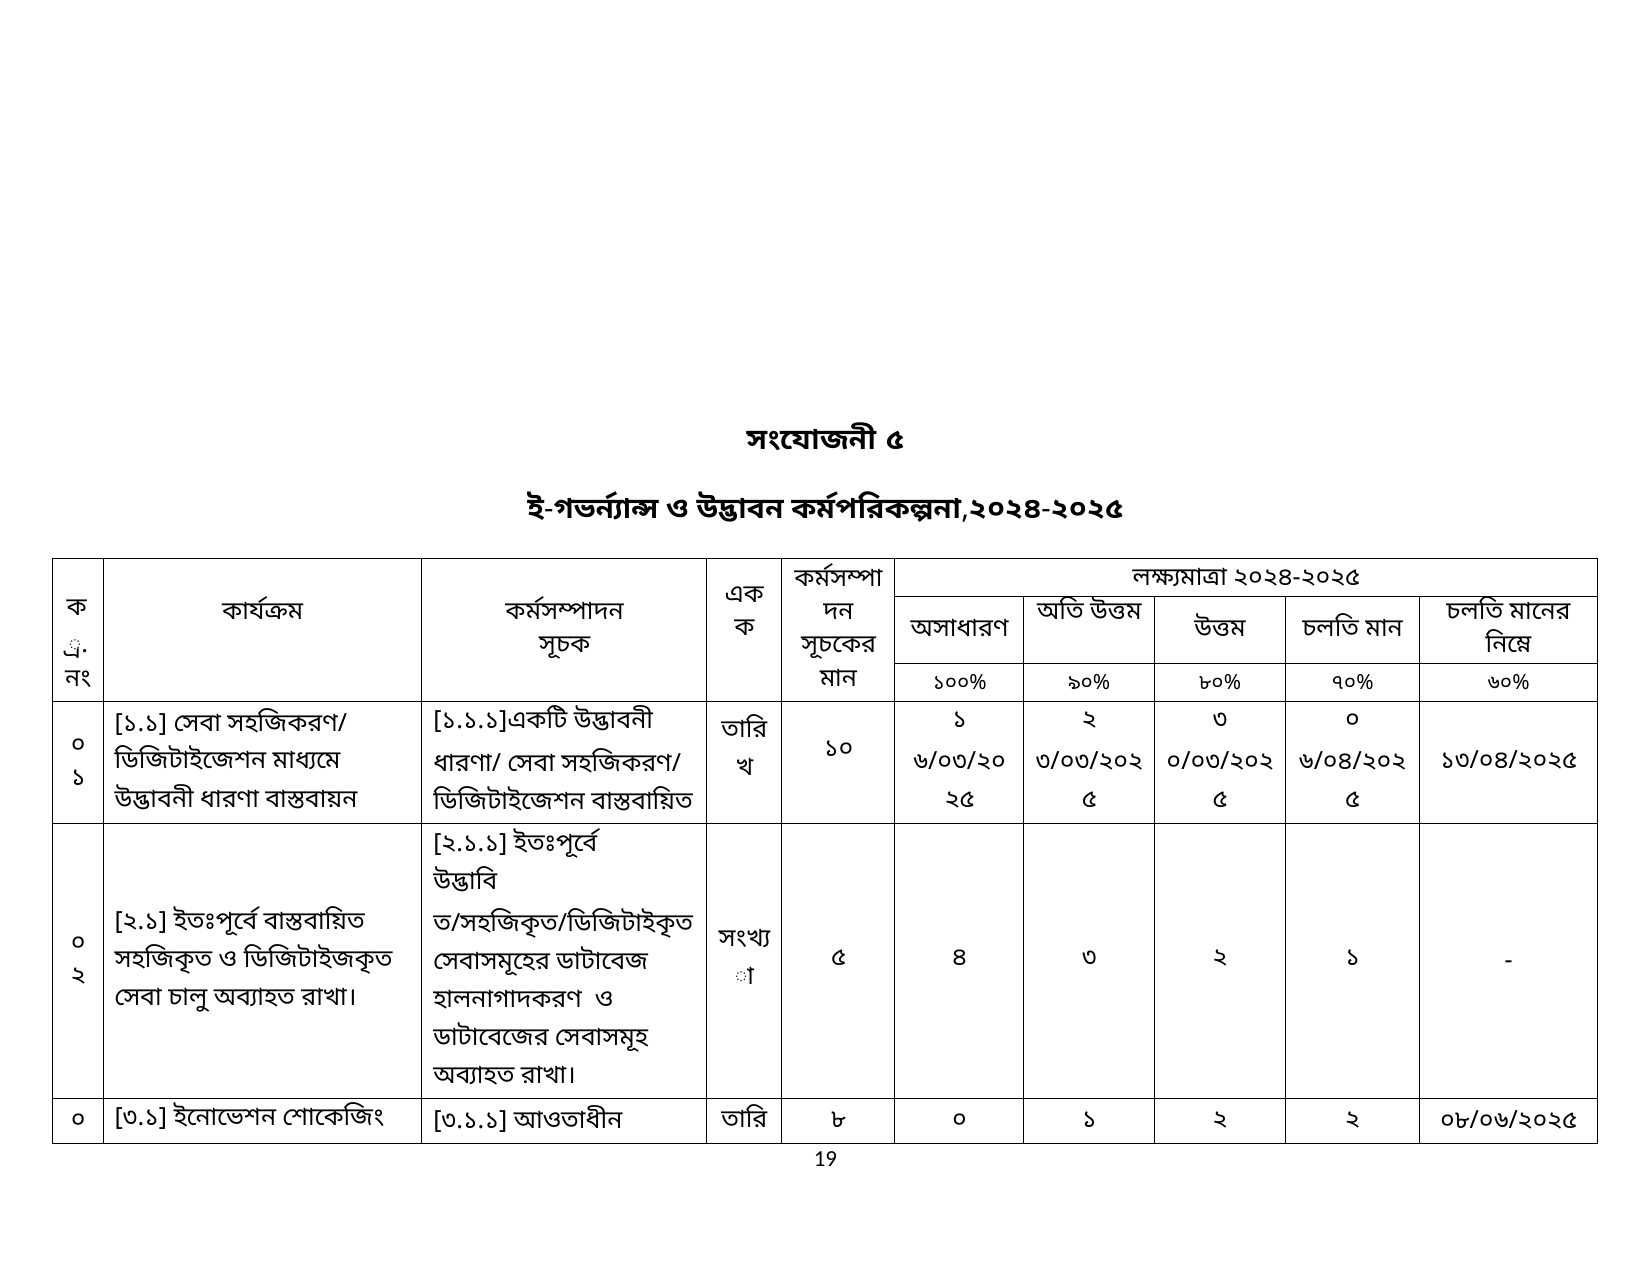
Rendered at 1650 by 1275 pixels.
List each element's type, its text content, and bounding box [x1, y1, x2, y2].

table_cell অতি উত্তম [1024, 597, 1154, 663]
table_cell ৩০/০৩/২০২৫ [1155, 702, 1285, 823]
table_header কর্মসম্পাদন সূচকের মান [782, 559, 894, 701]
table_header লক্ষ্যমাত্রা ২০২৪-২০২৫ [895, 559, 1597, 596]
table_header কার্যক্রম [104, 559, 421, 701]
table_cell ০৮/০৬/২০২৫ [1420, 1099, 1597, 1143]
table_cell অসাধারণ [895, 597, 1023, 663]
table_header একক [707, 559, 781, 701]
table_cell [২.১.১] ইতঃপূর্বে উদ্ভাবিত/সহজিকৃত/ডিজিটাইকৃত সেবাসমূহের ডাটাবেজ হালনাগাদকরণ ও ডাটাবেজের সেবাসমূহ অব্যাহত রাখা। [422, 824, 706, 1097]
table_cell উত্তম [1155, 597, 1285, 663]
table_header ক্র. নং [53, 559, 103, 701]
table_cell ০৩ [53, 1099, 103, 1143]
table_cell তারিখ [707, 1099, 781, 1143]
table_cell ৫ [782, 824, 894, 1097]
table_cell ১৮/০৫/২০২৫ [1024, 1099, 1154, 1143]
table_cell ২৯/০৫/২০২৫ [1286, 1099, 1419, 1143]
table_cell ২ [1155, 824, 1285, 1097]
table_cell ২৫/০৫/২০২৫ [1155, 1099, 1285, 1143]
table_cell ২৩/০৩/২০২৫ [1024, 702, 1154, 823]
table_cell ১০ [782, 702, 894, 823]
table_cell ৯০% [1024, 664, 1154, 701]
table_cell সংখ্যা [707, 824, 781, 1097]
table_header কর্মসম্পাদন সূচক [422, 559, 706, 701]
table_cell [422, 1099, 706, 1143]
table_cell ১ [1286, 824, 1419, 1097]
table_cell ৮ [782, 1099, 894, 1143]
table_cell চলতি মানের নিম্নে [1420, 597, 1597, 663]
table_cell ০৮/০৫/২০২৫ [895, 1099, 1023, 1143]
table_cell ০১ [53, 702, 103, 823]
table_cell [১.১] সেবা সহজিকরণ/ ডিজিটাইজেশন মাধ্যমে উদ্ভাবনী ধারণা বাস্তবায়ন [104, 702, 421, 823]
table_cell ১৬/০৩/২০২৫ [895, 702, 1023, 823]
table_cell তারিখ [707, 702, 781, 823]
table_cell ০২ [53, 824, 103, 1097]
table_cell ৭০% [1286, 664, 1419, 701]
table_cell [২.১] ইতঃপূর্বে বাস্তবায়িত সহজিকৃত ও ডিজিটাইজকৃত সেবা চালু অব্যাহত রাখা। [104, 824, 421, 1097]
table_cell ১০০% [895, 664, 1023, 701]
text সংযোজনী ৫ [150, 422, 1500, 461]
table_cell - [1420, 824, 1597, 1097]
table_cell ০৬/০৪/২০২৫ [1286, 702, 1419, 823]
table_cell ৩ [1024, 824, 1154, 1097]
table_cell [104, 1099, 421, 1143]
table_cell ৪ [895, 824, 1023, 1097]
table_cell ১৩/০৪/২০২৫ [1420, 702, 1597, 823]
table_cell ৬০% [1420, 664, 1597, 701]
text ই-গভর্ন্যান্স ও উদ্ভাবন কর্মপরিকল্পনা,২০২৪-২০২৫ [150, 488, 1500, 531]
table_cell ৮০% [1155, 664, 1285, 701]
table_cell [১.১.১]একটি উদ্ভাবনী ধারণা/ সেবা সহজিকরণ/ ডিজিটাইজেশন বাস্তবায়িত [422, 702, 706, 823]
table_cell চলতি মান [1286, 597, 1419, 663]
